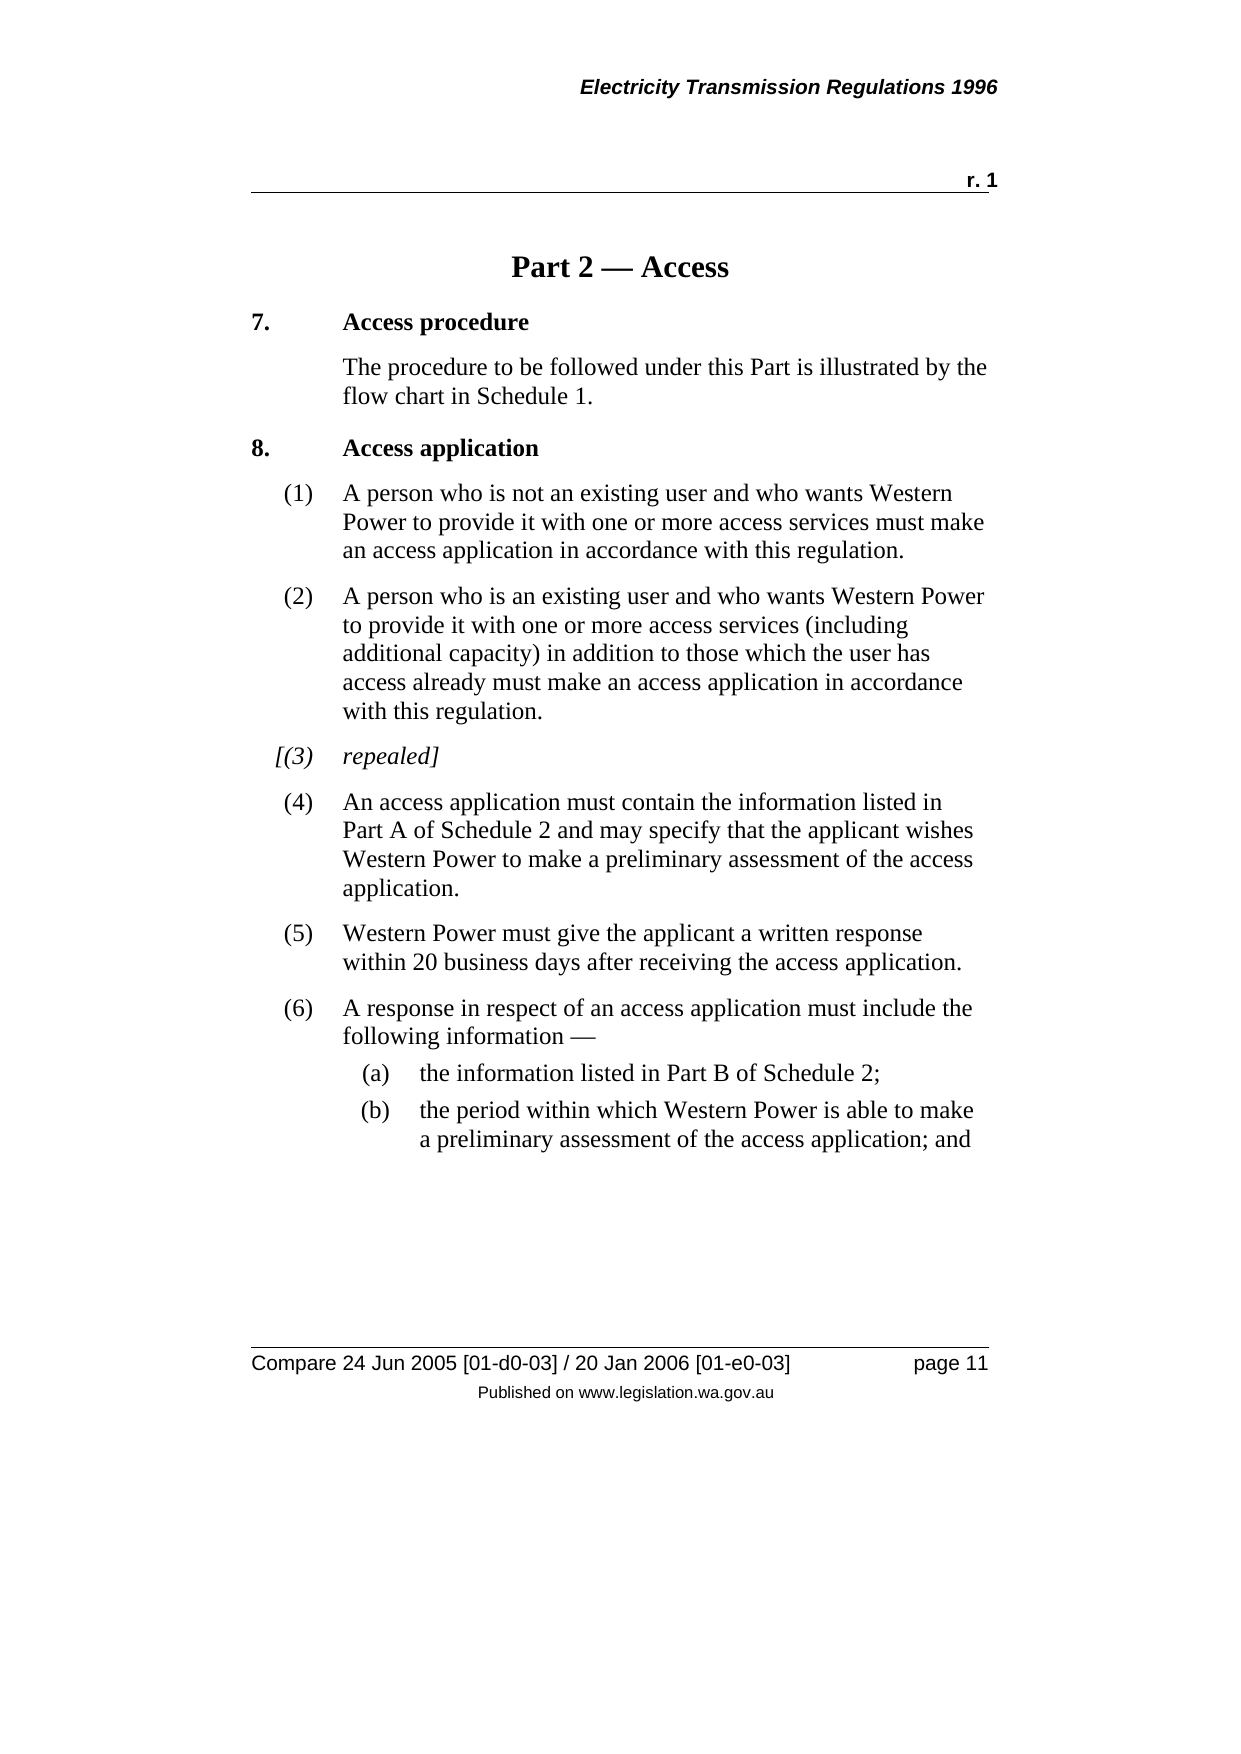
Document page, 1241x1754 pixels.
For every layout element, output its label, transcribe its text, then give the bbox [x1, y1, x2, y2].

text (6) A response in respect of an access application must include the following information — [251, 993, 989, 1050]
text (a) the information listed in Part B of Schedule 2; [251, 1058, 989, 1087]
text (b) the period within which Western Power is able to make a preliminary assessment of the access application; and [251, 1096, 989, 1153]
subtitle Part 2 — Access [251, 248, 989, 284]
subtitle 7. Access procedure [251, 307, 989, 336]
text [(3) repealed] [251, 741, 989, 770]
text (2) A person who is an existing user and who wants Western Power to provide it with one or more access services (including additional capacity) in addition to those which the user has access already must make an access application in accordance with this regulation. [251, 581, 989, 725]
text (1) A person who is not an existing user and who wants Western Power to provide it with one or more access services must make an access application in accordance with this regulation. [251, 478, 989, 564]
text (5) Western Power must give the applicant a written response within 20 business days after receiving the access application. [251, 918, 989, 976]
subtitle 8. Access application [251, 433, 989, 461]
text (4) An access application must contain the information listed in Part A of Schedule 2 and may specify that the applicant wishes Western Power to make a preliminary assessment of the access application. [251, 787, 989, 902]
text The procedure to be followed under this Part is illustrated by the flow chart in Schedule 1. [251, 352, 989, 410]
